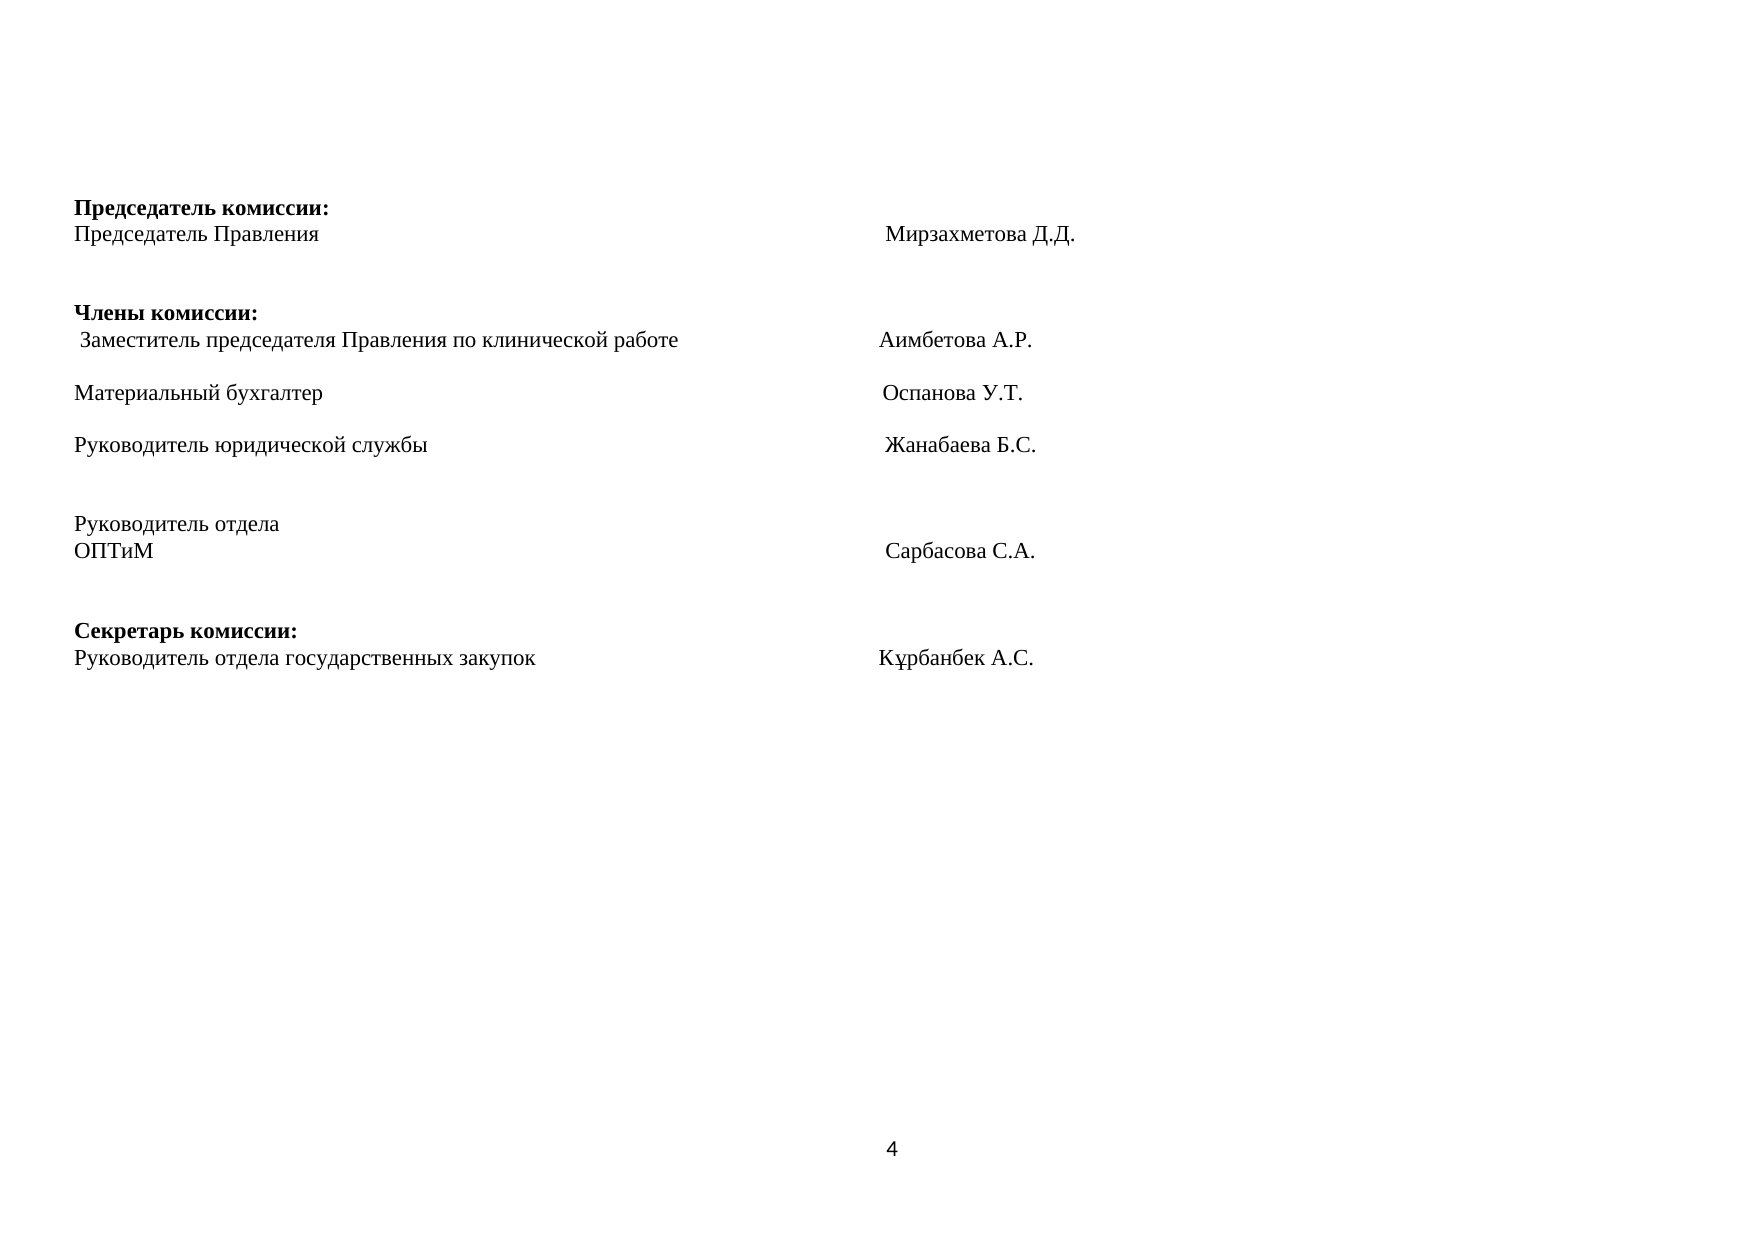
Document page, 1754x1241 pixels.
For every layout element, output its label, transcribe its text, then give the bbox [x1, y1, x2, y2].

text Председатель комиссии: [74, 194, 1709, 220]
text Руководитель юридической службы Жанабаева Б.С. [74, 431, 1709, 458]
text Секретарь комиссии: [74, 617, 1709, 644]
text Руководитель отдела государственных закупок Кұрбанбек А.С. [74, 644, 1709, 670]
text Члены комиссии: [74, 299, 1709, 326]
text Заместитель председателя Правления по клинической работе Аимбетова А.Р. [74, 326, 1709, 352]
text ОПТиМ Сарбасова С.А. [74, 537, 1709, 563]
text Председатель Правления Мирзахметова Д.Д. [74, 220, 1709, 247]
text Руководитель отдела [74, 510, 1709, 537]
text Материальный бухгалтер Оспанова У.Т. [74, 378, 1709, 405]
